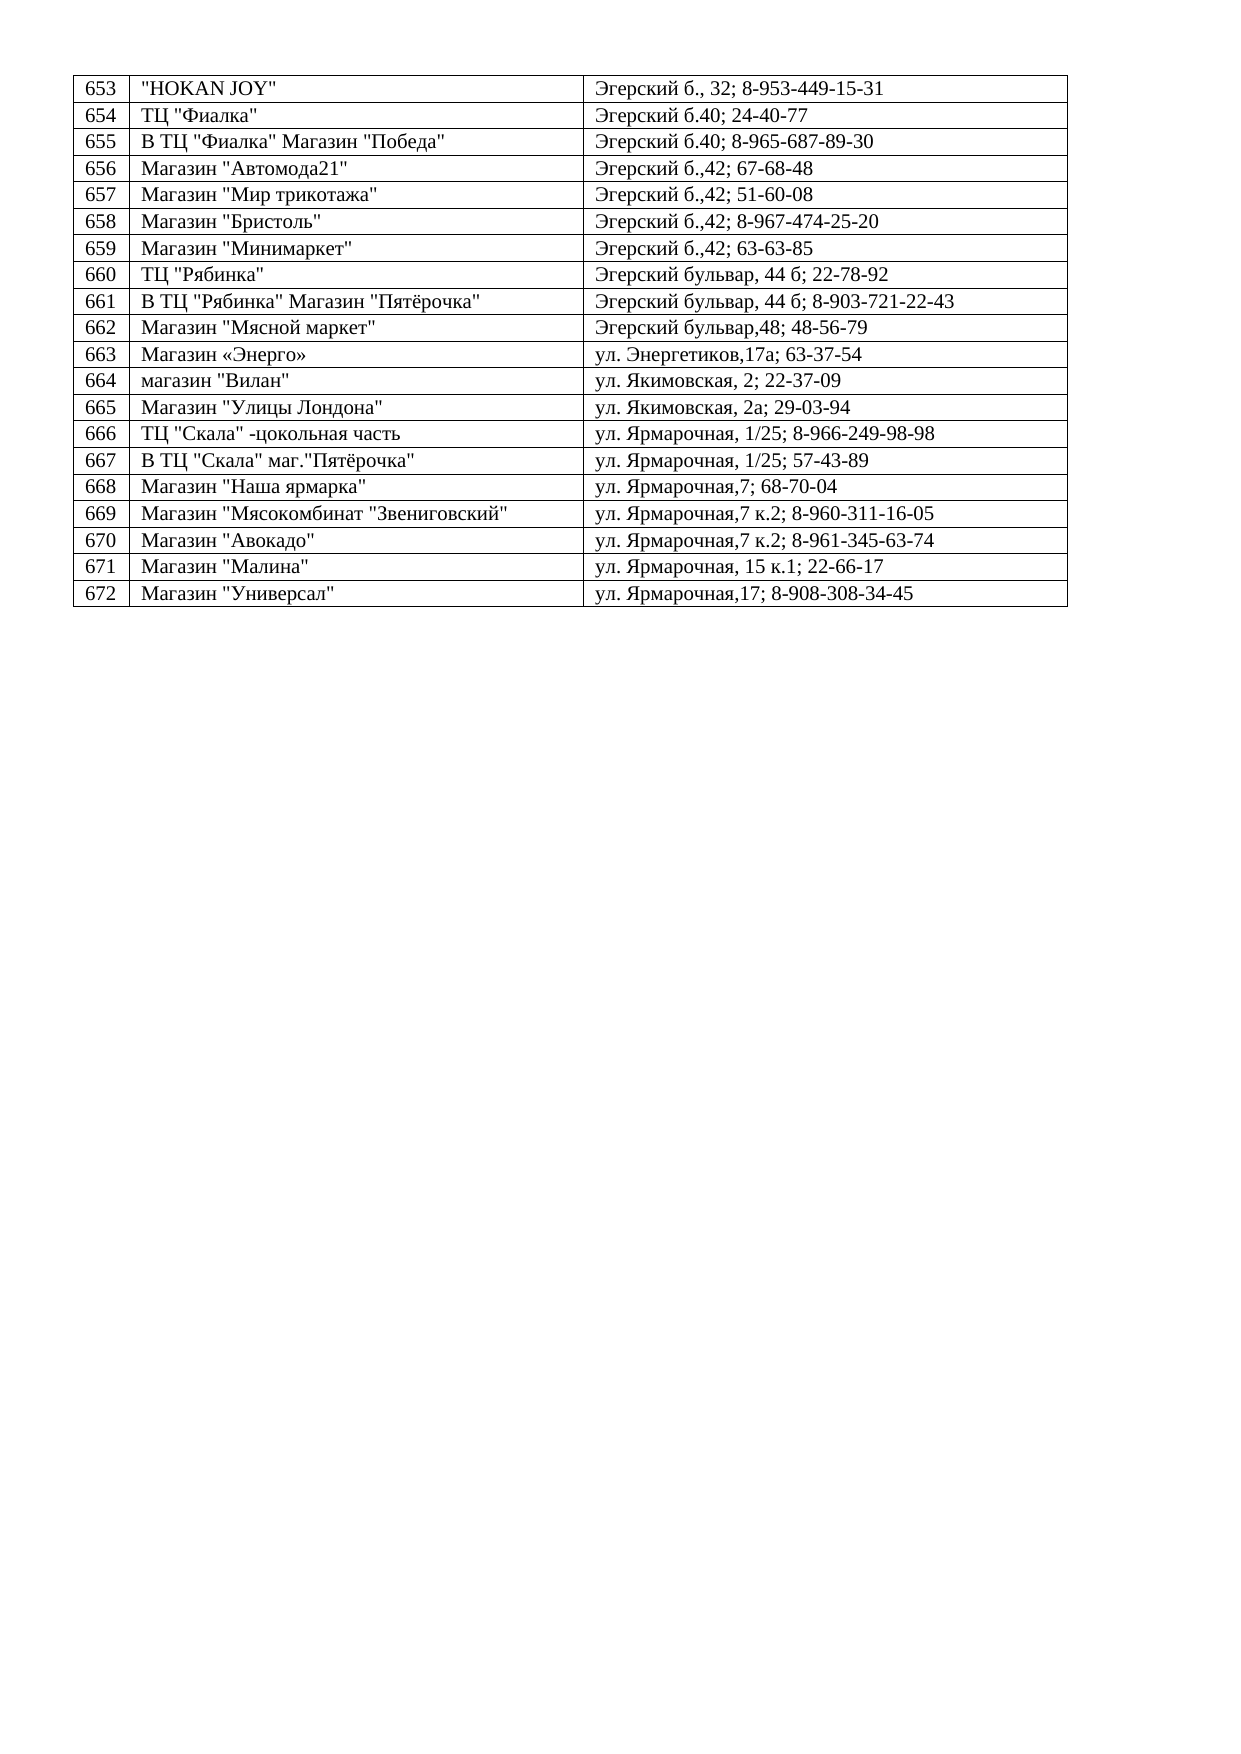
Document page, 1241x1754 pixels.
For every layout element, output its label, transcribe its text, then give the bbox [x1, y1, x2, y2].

table_cell ул. Ярмарочная, 1/25; 8-966-249-98-98 [584, 421, 1067, 447]
table_cell 653 [74, 76, 129, 102]
table_cell ул. Ярмарочная, 15 к.1; 22-66-17 [584, 554, 1067, 580]
table_cell 663 [74, 342, 129, 367]
table_cell ул. Ярмарочная,17; 8-908-308-34-45 [584, 581, 1067, 606]
table_cell 658 [74, 209, 129, 234]
table_cell магазин "Вилан" [130, 368, 583, 394]
table_cell ул. Энергетиков,17а; 63-37-54 [584, 342, 1067, 367]
table_cell ул. Якимовская, 2; 22-37-09 [584, 368, 1067, 394]
table_cell ул. Ярмарочная,7 к.2; 8-960-311-16-05 [584, 501, 1067, 527]
table_cell Магазин "Малина" [130, 554, 583, 580]
table_cell ТЦ "Скала" -цокольная часть [130, 421, 583, 447]
table_cell 671 [74, 554, 129, 580]
table_cell Магазин "Автомода21" [130, 156, 583, 181]
table_cell 665 [74, 395, 129, 420]
table_cell Эгерский бульвар, 44 б; 22-78-92 [584, 262, 1067, 287]
table_cell В ТЦ "Рябинка" Магазин "Пятёрочка" [130, 289, 583, 314]
table_cell Эгерский б.,42; 67-68-48 [584, 156, 1067, 181]
table_cell 672 [74, 581, 129, 606]
table_cell Магазин "Бристоль" [130, 209, 583, 234]
table_cell ул. Ярмарочная, 1/25; 57-43-89 [584, 448, 1067, 473]
table_cell 670 [74, 528, 129, 553]
table_cell Магазин "Мясной маркет" [130, 315, 583, 341]
table_cell Магазин «Энерго» [130, 342, 583, 367]
table_cell Эгерский бульвар, 44 б; 8-903-721-22-43 [584, 289, 1067, 314]
table_cell Эгерский б.,42; 51-60-08 [584, 182, 1067, 208]
table_cell 659 [74, 235, 129, 261]
table_cell 657 [74, 182, 129, 208]
table_cell Магазин "Мир трикотажа" [130, 182, 583, 208]
table_cell 656 [74, 156, 129, 181]
table_cell 667 [74, 448, 129, 473]
table_cell Магазин "Улицы Лондона" [130, 395, 583, 420]
table_cell 666 [74, 421, 129, 447]
table_cell В ТЦ "Скала" маг."Пятёрочка" [130, 448, 583, 473]
table_cell Эгерский б.,42; 63-63-85 [584, 235, 1067, 261]
table_cell Эгерский б.40; 24-40-77 [584, 103, 1067, 128]
table_cell 669 [74, 501, 129, 527]
table_cell Магазин "Наша ярмарка" [130, 475, 583, 500]
table_cell ул. Ярмарочная,7; 68-70-04 [584, 475, 1067, 500]
table_cell ул. Якимовская, 2а; 29-03-94 [584, 395, 1067, 420]
table_cell Эгерский б., 32; 8-953-449-15-31 [584, 76, 1067, 102]
table_cell Эгерский б.40; 8-965-687-89-30 [584, 129, 1067, 155]
table_cell Магазин "Авокадо" [130, 528, 583, 553]
table_cell Эгерский бульвар,48; 48-56-79 [584, 315, 1067, 341]
table_cell Магазин "Мясокомбинат "Звениговский" [130, 501, 583, 527]
table_cell 664 [74, 368, 129, 394]
table_cell 660 [74, 262, 129, 287]
table_cell В ТЦ "Фиалка" Магазин "Победа" [130, 129, 583, 155]
table_cell Магазин "Универсал" [130, 581, 583, 606]
table_cell ул. Ярмарочная,7 к.2; 8-961-345-63-74 [584, 528, 1067, 553]
table_cell "HOKAN JOY" [130, 76, 583, 102]
table_cell Магазин "Минимаркет" [130, 235, 583, 261]
table_cell ТЦ "Фиалка" [130, 103, 583, 128]
table_cell 661 [74, 289, 129, 314]
table_cell 662 [74, 315, 129, 341]
table_cell Эгерский б.,42; 8-967-474-25-20 [584, 209, 1067, 234]
table_cell 668 [74, 475, 129, 500]
table_cell ТЦ "Рябинка" [130, 262, 583, 287]
table_cell 655 [74, 129, 129, 155]
table_cell 654 [74, 103, 129, 128]
